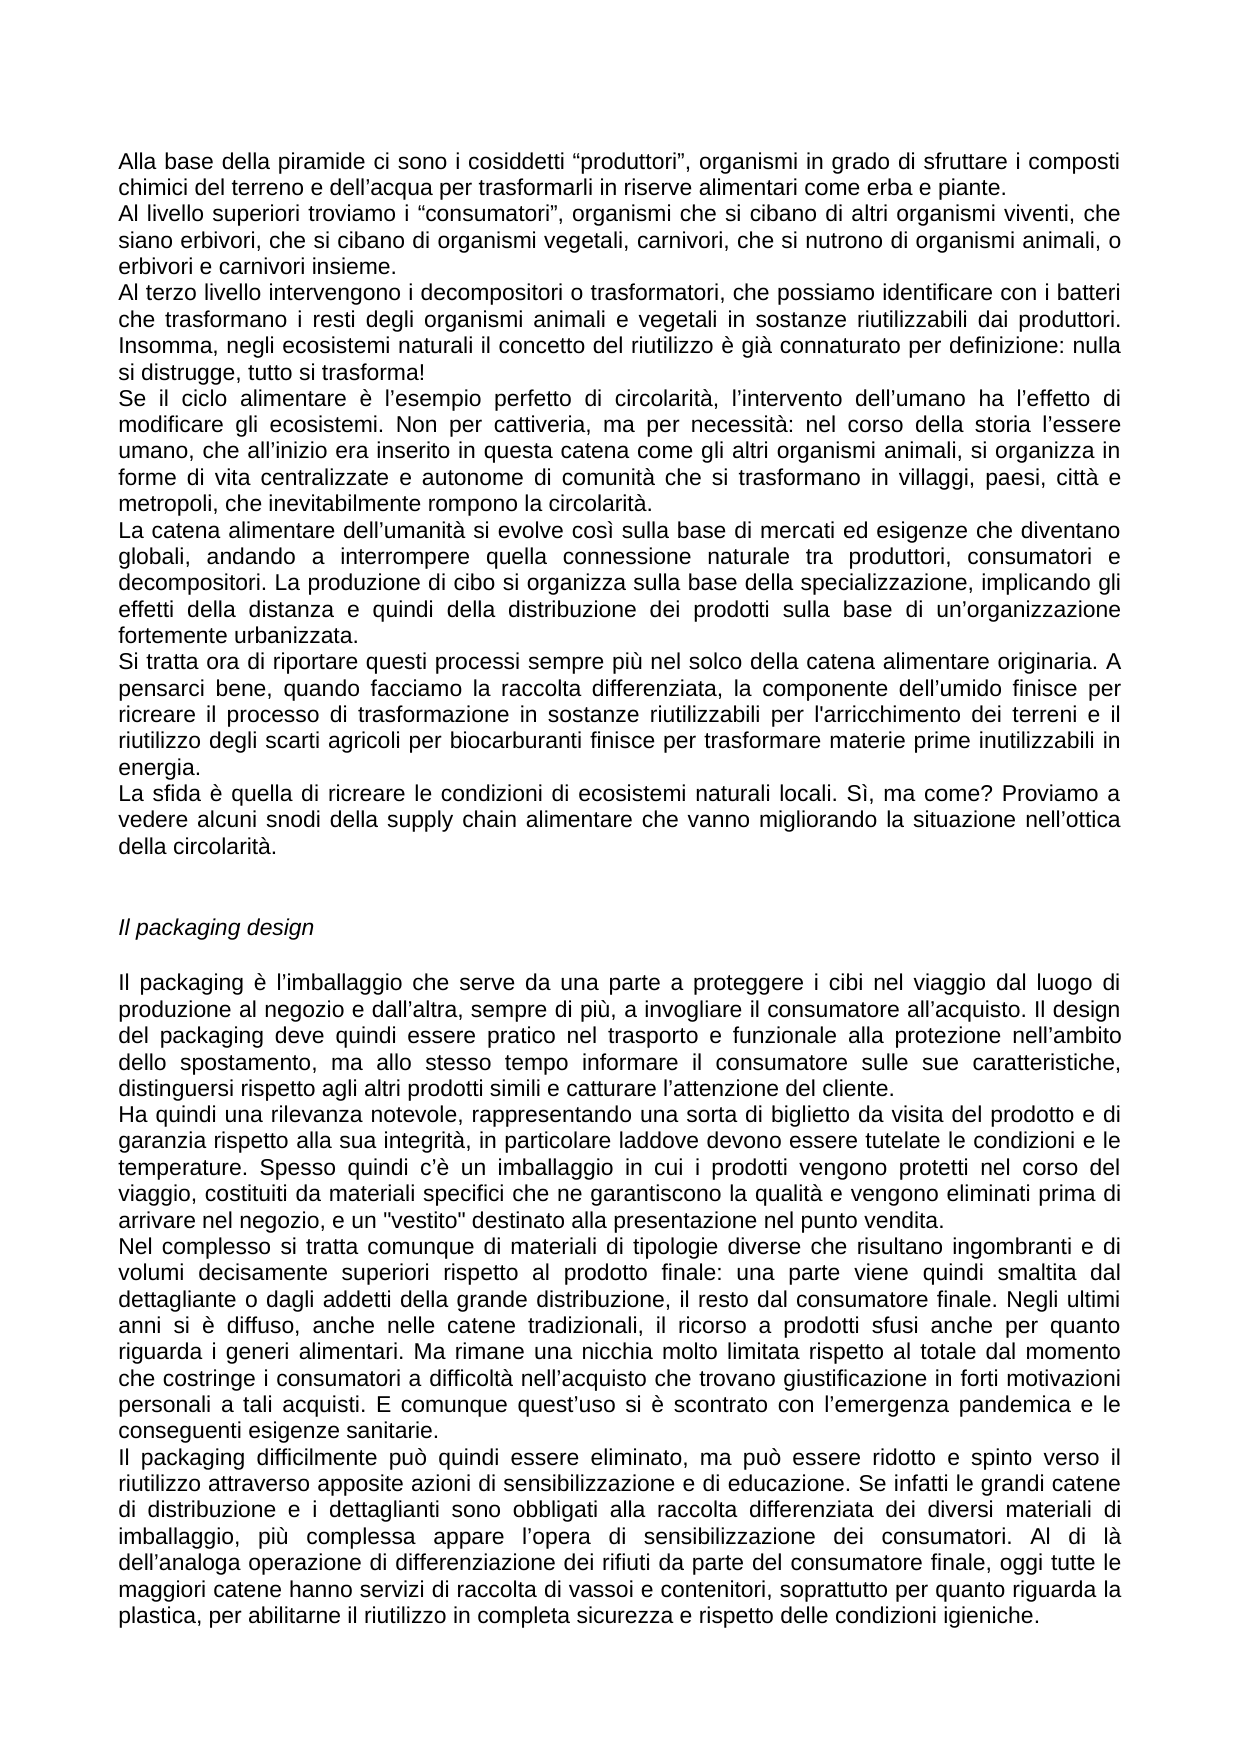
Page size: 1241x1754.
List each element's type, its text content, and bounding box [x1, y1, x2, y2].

text Il packaging è l’imballaggio che serve da una parte a proteggere i cibi nel viaggio dal luogo di produzione al negozio e dall’altra, sempre di più, a invogliare il consumatore all’acquisto. Il design del packaging deve quindi essere pratico nel trasporto e funzionale alla protezione nell’ambito dello spostamento, ma allo stesso tempo informare il consumatore sulle sue caratteristiche, distinguersi rispetto agli altri prodotti simili e catturare l’attenzione del cliente. [118, 969, 1122, 1101]
text Ha quindi una rilevanza notevole, rappresentando una sorta di biglietto da visita del prodotto e di garanzia rispetto alla sua integrità, in particolare laddove devono essere tutelate le condizioni e le temperature. Spesso quindi c’è un imballaggio in cui i prodotti vengono protetti nel corso del viaggio, costituiti da materiali specifici che ne garantiscono la qualità e vengono eliminati prima di arrivare nel negozio, e un "vestito" destinato alla presentazione nel punto vendita. [118, 1101, 1122, 1233]
text Il packaging design [118, 914, 1122, 941]
text La sfida è quella di ricreare le condizioni di ecosistemi naturali locali. Sì, ma come? Proviamo a vedere alcuni snodi della supply chain alimentare che vanno migliorando la situazione nell’ottica della circolarità. [118, 780, 1122, 859]
text Al livello superiori troviamo i “consumatori”, organismi che si cibano di altri organismi viventi, che siano erbivori, che si cibano di organismi vegetali, carnivori, che si nutrono di organismi animali, o erbivori e carnivori insieme. [118, 200, 1122, 279]
text Alla base della piramide ci sono i cosiddetti “produttori”, organismi in grado di sfruttare i composti chimici del terreno e dell’acqua per trasformarli in riserve alimentari come erba e piante. [118, 148, 1122, 200]
text Al terzo livello intervengono i decompositori o trasformatori, che possiamo identificare con i batteri che trasformano i resti degli organismi animali e vegetali in sostanze riutilizzabili dai produttori. Insomma, negli ecosistemi naturali il concetto del riutilizzo è già connaturato per definizione: nulla si distrugge, tutto si trasforma! [118, 279, 1122, 385]
text La catena alimentare dell’umanità si evolve così sulla base di mercati ed esigenze che diventano globali, andando a interrompere quella connessione naturale tra produttori, consumatori e decompositori. La produzione di cibo si organizza sulla base della specializzazione, implicando gli effetti della distanza e quindi della distribuzione dei prodotti sulla base di un’organizzazione fortemente urbanizzata. [118, 517, 1122, 648]
text Se il ciclo alimentare è l’esempio perfetto di circolarità, l’intervento dell’umano ha l’effetto di modificare gli ecosistemi. Non per cattiveria, ma per necessità: nel corso della storia l’essere umano, che all’inizio era inserito in questa catena come gli altri organismi animali, si organizza in forme di vita centralizzate e autonome di comunità che si trasformano in villaggi, paesi, città e metropoli, che inevitabilmente rompono la circolarità. [118, 385, 1122, 517]
text Si tratta ora di riportare questi processi sempre più nel solco della catena alimentare originaria. A pensarci bene, quando facciamo la raccolta differenziata, la componente dell’umido finisce per ricreare il processo di trasformazione in sostanze riutilizzabili per l'arricchimento dei terreni e il riutilizzo degli scarti agricoli per biocarburanti finisce per trasformare materie prime inutilizzabili in energia. [118, 648, 1122, 780]
text Il packaging difficilmente può quindi essere eliminato, ma può essere ridotto e spinto verso il riutilizzo attraverso apposite azioni di sensibilizzazione e di educazione. Se infatti le grandi catene di distribuzione e i dettaglianti sono obbligati alla raccolta differenziata dei diversi materiali di imballaggio, più complessa appare l’opera di sensibilizzazione dei consumatori. Al di là dell’analoga operazione di differenziazione dei rifiuti da parte del consumatore finale, oggi tutte le maggiori catene hanno servizi di raccolta di vassoi e contenitori, soprattutto per quanto riguarda la plastica, per abilitarne il riutilizzo in completa sicurezza e rispetto delle condizioni igieniche. [118, 1444, 1122, 1628]
text Nel complesso si tratta comunque di materiali di tipologie diverse che risultano ingombranti e di volumi decisamente superiori rispetto al prodotto finale: una parte viene quindi smaltita dal dettagliante o dagli addetti della grande distribuzione, il resto dal consumatore finale. Negli ultimi anni si è diffuso, anche nelle catene tradizionali, il ricorso a prodotti sfusi anche per quanto riguarda i generi alimentari. Ma rimane una nicchia molto limitata rispetto al totale dal momento che costringe i consumatori a difficoltà nell’acquisto che trovano giustificazione in forti motivazioni personali a tali acquisti. E comunque quest’uso si è scontrato con l’emergenza pandemica e le conseguenti esigenze sanitarie. [118, 1233, 1122, 1444]
